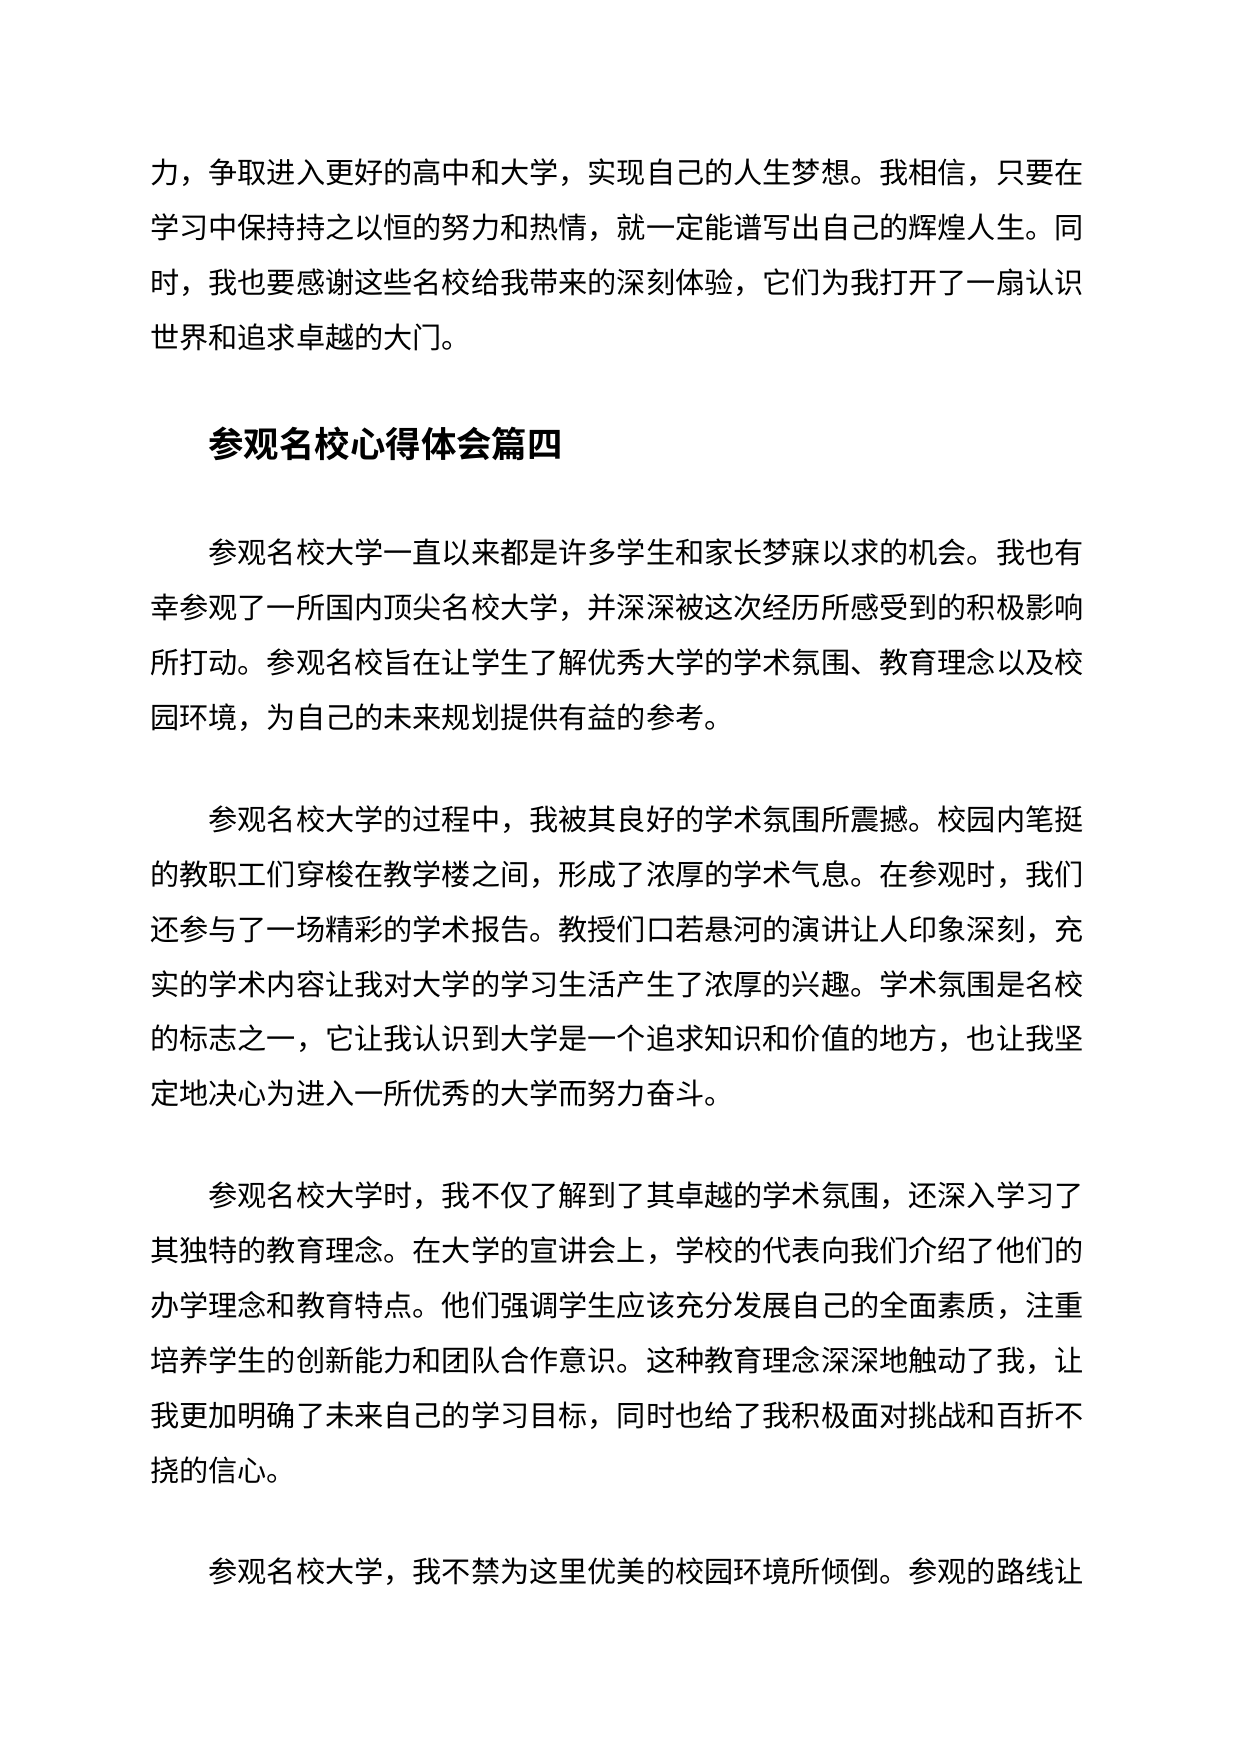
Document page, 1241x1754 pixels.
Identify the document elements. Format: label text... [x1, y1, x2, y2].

text 参观名校大学时，我不仅了解到了其卓越的学术氛围，还深入学习了其独特的教育理念。在大学的宣讲会上，学校的代表向我们介绍了他们的办学理念和教育特点。他们强调学生应该充分发展自己的全面素质，注重培养学生的创新能力和团队合作意识。这种教育理念深深地触动了我，让我更加明确了未来自己的学习目标，同时也给了我积极面对挑战和百折不挠的信心。 [150, 1173, 1090, 1489]
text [150, 1549, 1090, 1591]
text 参观名校心得体会篇四 [150, 416, 1090, 468]
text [150, 150, 1090, 357]
text 参观名校大学一直以来都是许多学生和家长梦寐以求的机会。我也有幸参观了一所国内顶尖名校大学，并深深被这次经历所感受到的积极影响所打动。参观名校旨在让学生了解优秀大学的学术氛围、教育理念以及校园环境，为自己的未来规划提供有益的参考。 [150, 530, 1090, 737]
text 参观名校大学的过程中，我被其良好的学术氛围所震撼。校园内笔挺的教职工们穿梭在教学楼之间，形成了浓厚的学术气息。在参观时，我们还参与了一场精彩的学术报告。教授们口若悬河的演讲让人印象深刻，充实的学术内容让我对大学的学习生活产生了浓厚的兴趣。学术氛围是名校的标志之一，它让我认识到大学是一个追求知识和价值的地方，也让我坚定地决心为进入一所优秀的大学而努力奋斗。 [150, 796, 1090, 1113]
